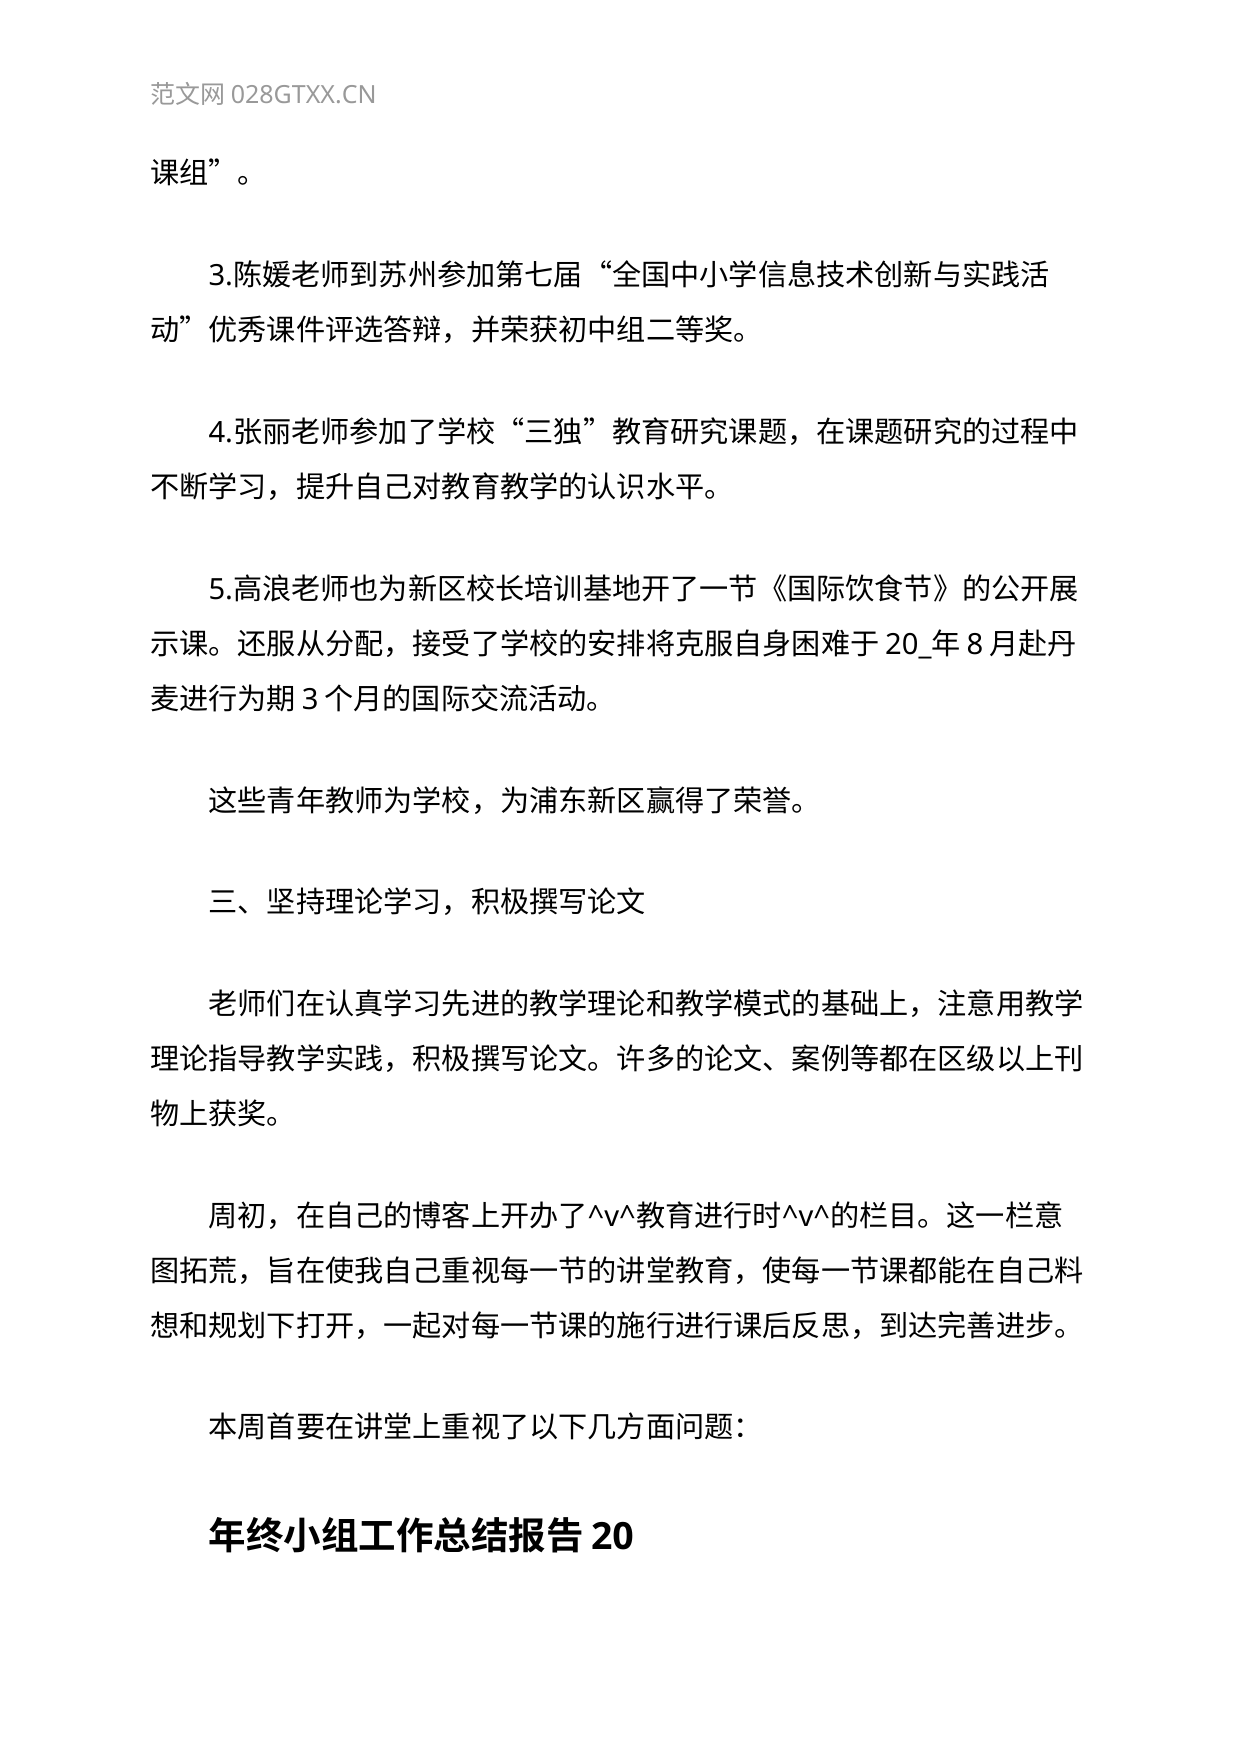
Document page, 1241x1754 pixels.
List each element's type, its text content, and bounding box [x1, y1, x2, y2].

text 老师们在认真学习先进的教学理论和教学模式的基础上，注意用教学理论指导教学实践，积极撰写论文。许多的论文、案例等都在区级以上刊物上获奖。 [150, 981, 1090, 1133]
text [150, 150, 1090, 192]
text 5.高浪老师也为新区校长培训基地开了一节《国际饮食节》的公开展示课。还服从分配，接受了学校的安排将克服自身困难于20_年8月赴丹麦进行为期3个月的国际交流活动。 [150, 565, 1090, 718]
text 周初，在自己的博客上开办了^v^教育进行时^v^的栏目。这一栏意图拓荒，旨在使我自己重视每一节的讲堂教育，使每一节课都能在自己料想和规划下打开，一起对每一节课的施行进行课后反思，到达完善进步。 [150, 1192, 1090, 1344]
text 三、坚持理论学习，积极撰写论文 [150, 879, 1090, 921]
text 本周首要在讲堂上重视了以下几方面问题： [150, 1404, 1090, 1446]
text 3.陈媛老师到苏州参加第七届“全国中小学信息技术创新与实践活动”优秀课件评选答辩，并荣获初中组二等奖。 [150, 252, 1090, 349]
text 年终小组工作总结报告20 [150, 1506, 1090, 1560]
text 4.张丽老师参加了学校“三独”教育研究课题，在课题研究的过程中不断学习，提升自己对教育教学的认识水平。 [150, 408, 1090, 506]
text 这些青年教师为学校，为浦东新区赢得了荣誉。 [150, 777, 1090, 819]
